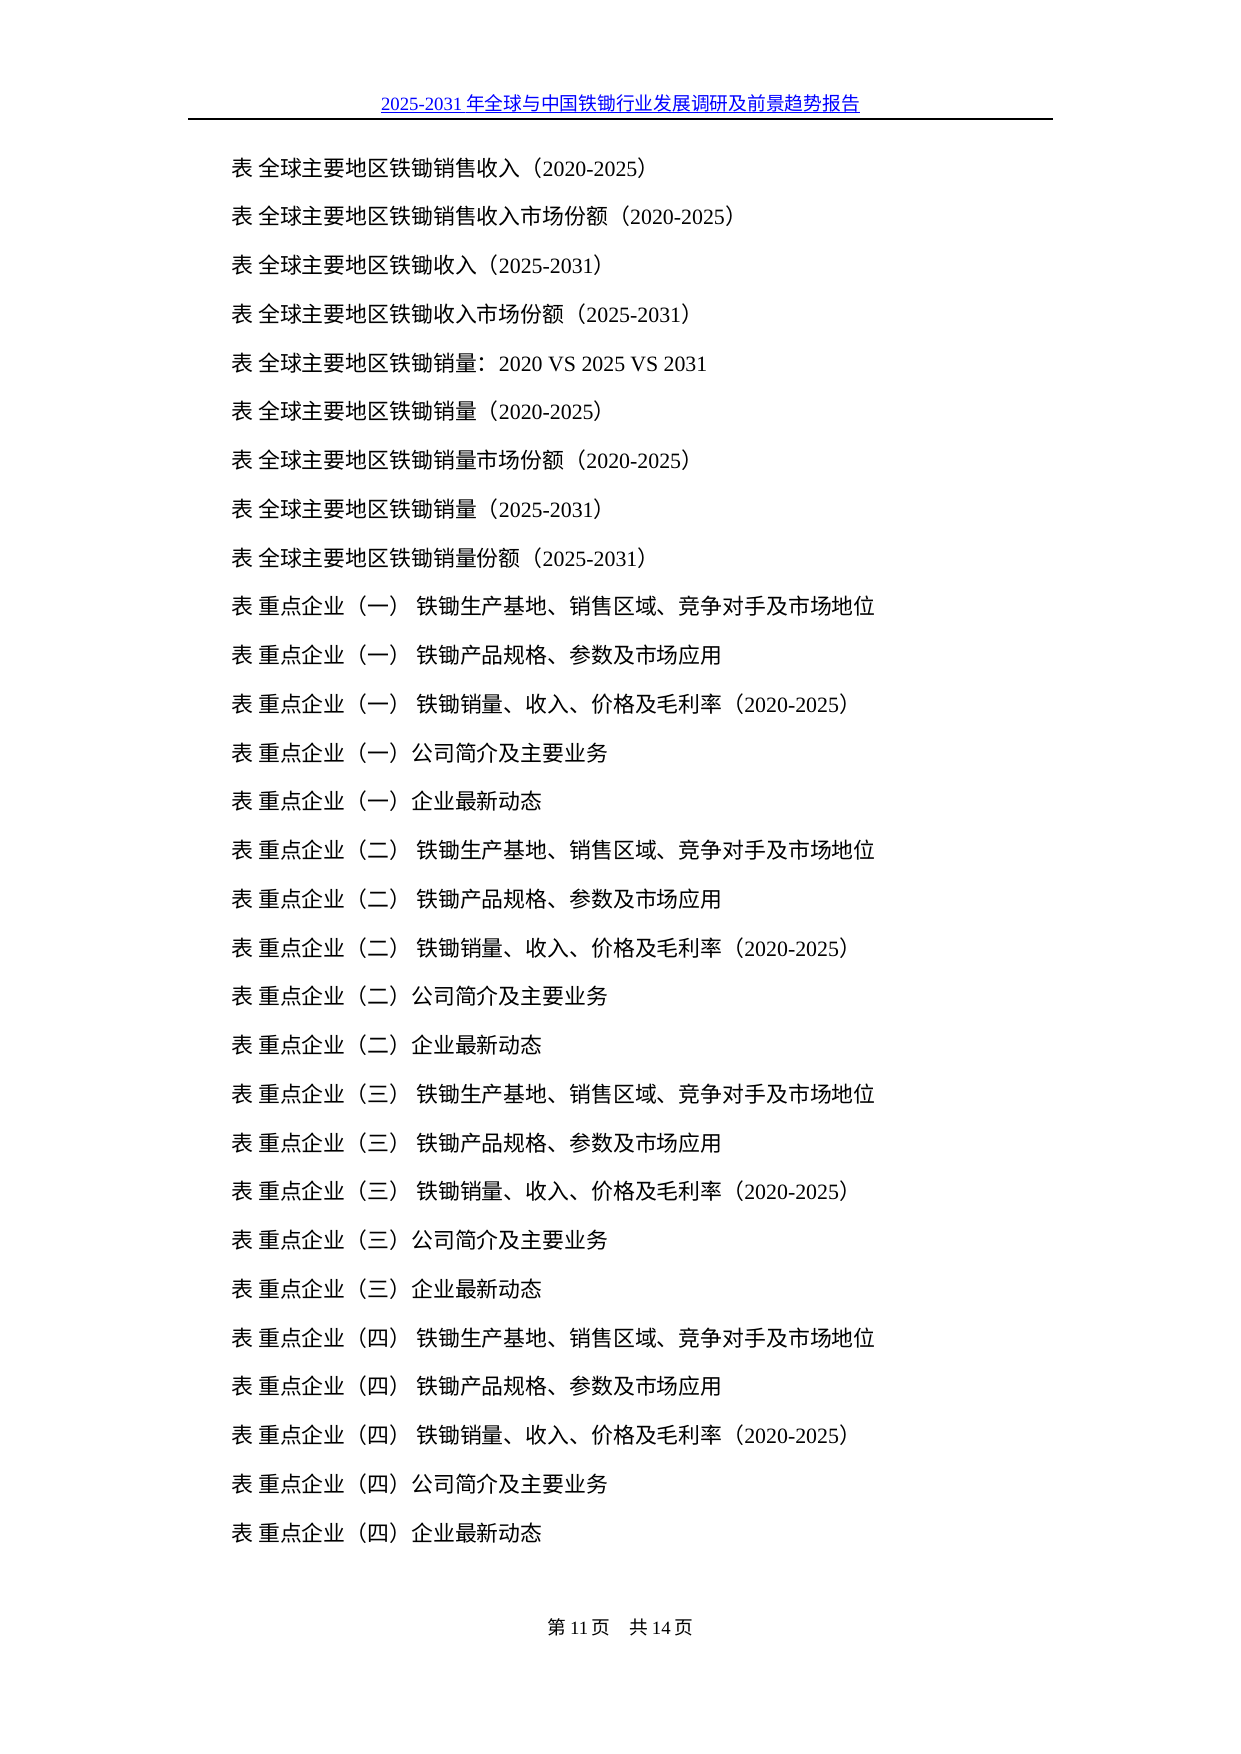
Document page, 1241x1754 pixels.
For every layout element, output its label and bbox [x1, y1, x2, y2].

text [187, 150, 1053, 1548]
